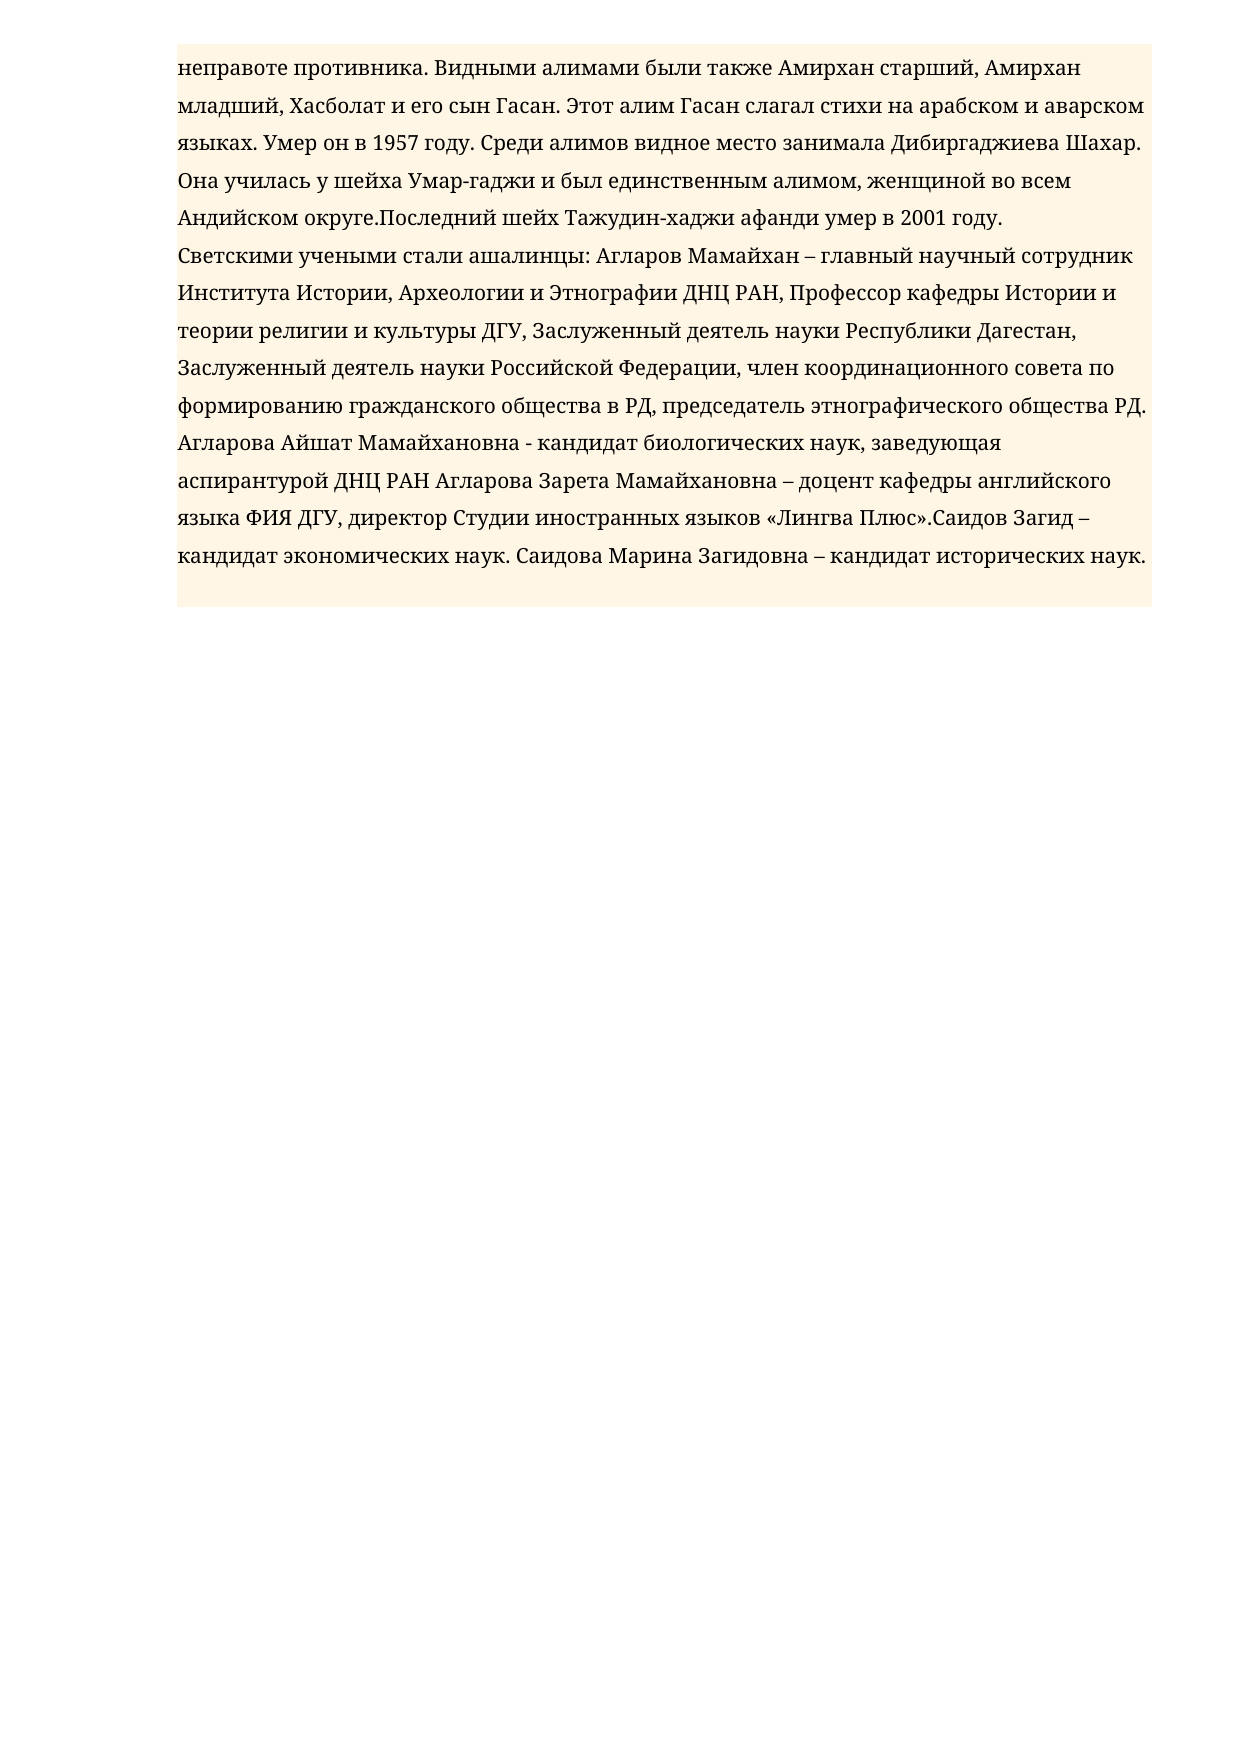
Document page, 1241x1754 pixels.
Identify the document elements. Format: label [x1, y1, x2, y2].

text [177, 44, 1152, 569]
